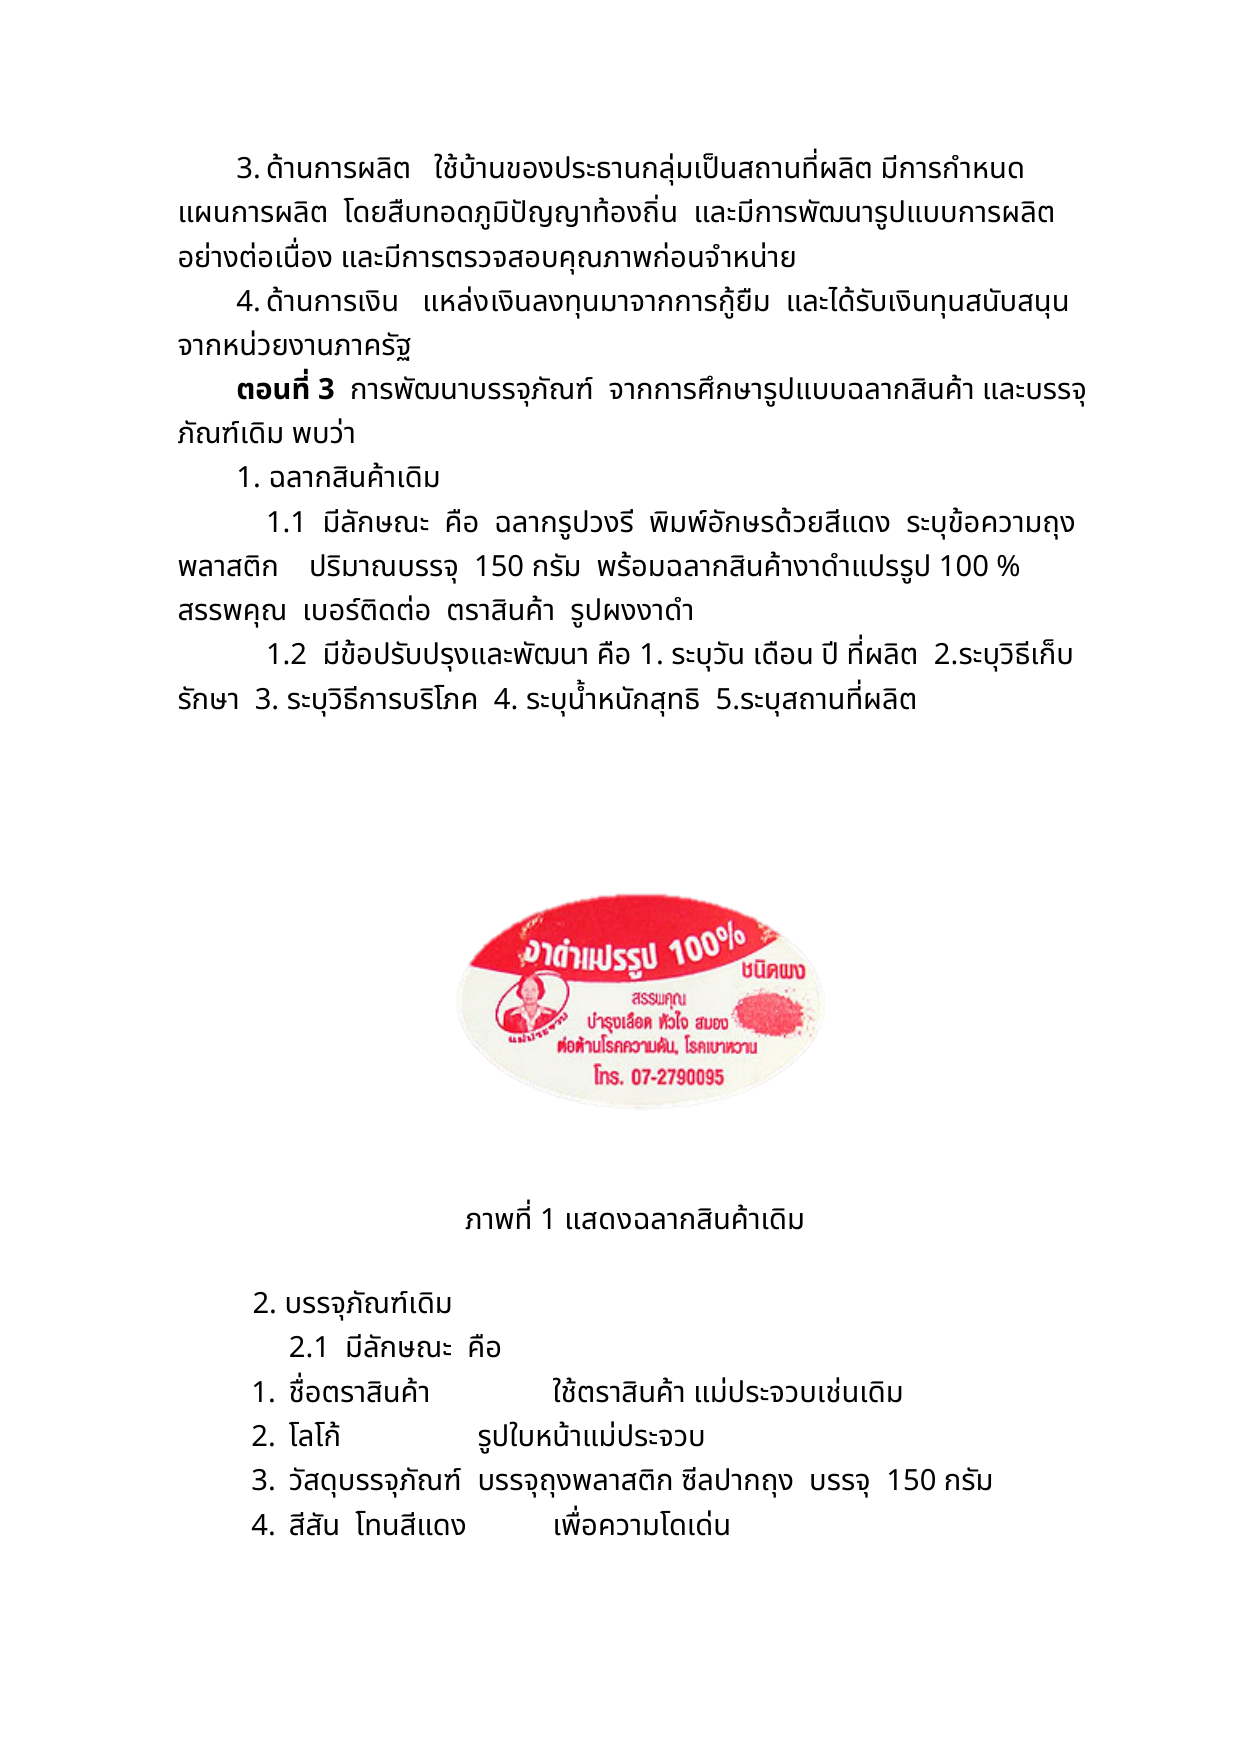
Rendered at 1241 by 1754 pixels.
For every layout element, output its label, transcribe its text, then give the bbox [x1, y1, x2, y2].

list ด้านการเงิน แหล่งเงินลงทุนมาจากการกู้ยืม และได้รับเงินทุนสนับสนุนจากหน่วยงานภาครัฐ [177, 280, 1092, 368]
list ตอนที่ 3 การพัฒนาบรรจุภัณฑ์ จากการศึกษารูปแบบฉลากสินค้า และบรรจุภัณฑ์เดิม พบว่า [177, 368, 1092, 457]
list วัสดุบรรจุภัณฑ์ บรรจุถุงพลาสติก ซีลปากถุง บรรจุ 150 กรัม [251, 1459, 1092, 1504]
text 1.2 มีข้อปรับปรุงและพัฒนา คือ 1. ระบุวัน เดือน ปี ที่ผลิต 2.ระบุวิธีเก็บรักษา 3. ระบุวิธีการบริโภค 4. ระบุน้ำหนักสุทธิ 5.ระบุสถานที่ผลิต [177, 634, 1092, 722]
list ด้านการผลิต ใช้บ้านของประธานกลุ่มเป็นสถานที่ผลิต มีการกำหนดแผนการผลิต โดยสืบทอดภูมิปัญญาท้องถิ่น และมีการพัฒนารูปแบบการผลิตอย่างต่อเนื่อง และมีการตรวจสอบคุณภาพก่อนจำหน่าย [177, 148, 1092, 280]
text 1.1 มีลักษณะ คือ ฉลากรูปวงรี พิมพ์อักษรด้วยสีแดง ระบุข้อความถุงพลาสติก ปริมาณบรรจุ 150 กรัม พร้อมฉลากสินค้างาดำแปรรูป 100 % สรรพคุณ เบอร์ติดต่อ ตราสินค้า รูปผงงาดำ [177, 501, 1092, 634]
list ชื่อตราสินค้า ใช้ตราสินค้า แม่ประจวบเช่นเดิม [251, 1371, 1092, 1415]
list ภาพที่ 1 แสดงฉลากสินค้าเดิม [177, 1198, 1092, 1243]
list สีสัน โทนสีแดง เพื่อความโดเด่น [251, 1504, 1092, 1548]
picture [439, 873, 836, 1125]
list โลโก้ รูปใบหน้าแม่ประจวบ [251, 1415, 1092, 1459]
text 2.1 มีลักษณะ คือ [214, 1327, 1092, 1371]
text 1. ฉลากสินค้าเดิม [177, 457, 1092, 501]
text 2. บรรจุภัณฑ์เดิม [177, 1282, 1092, 1327]
